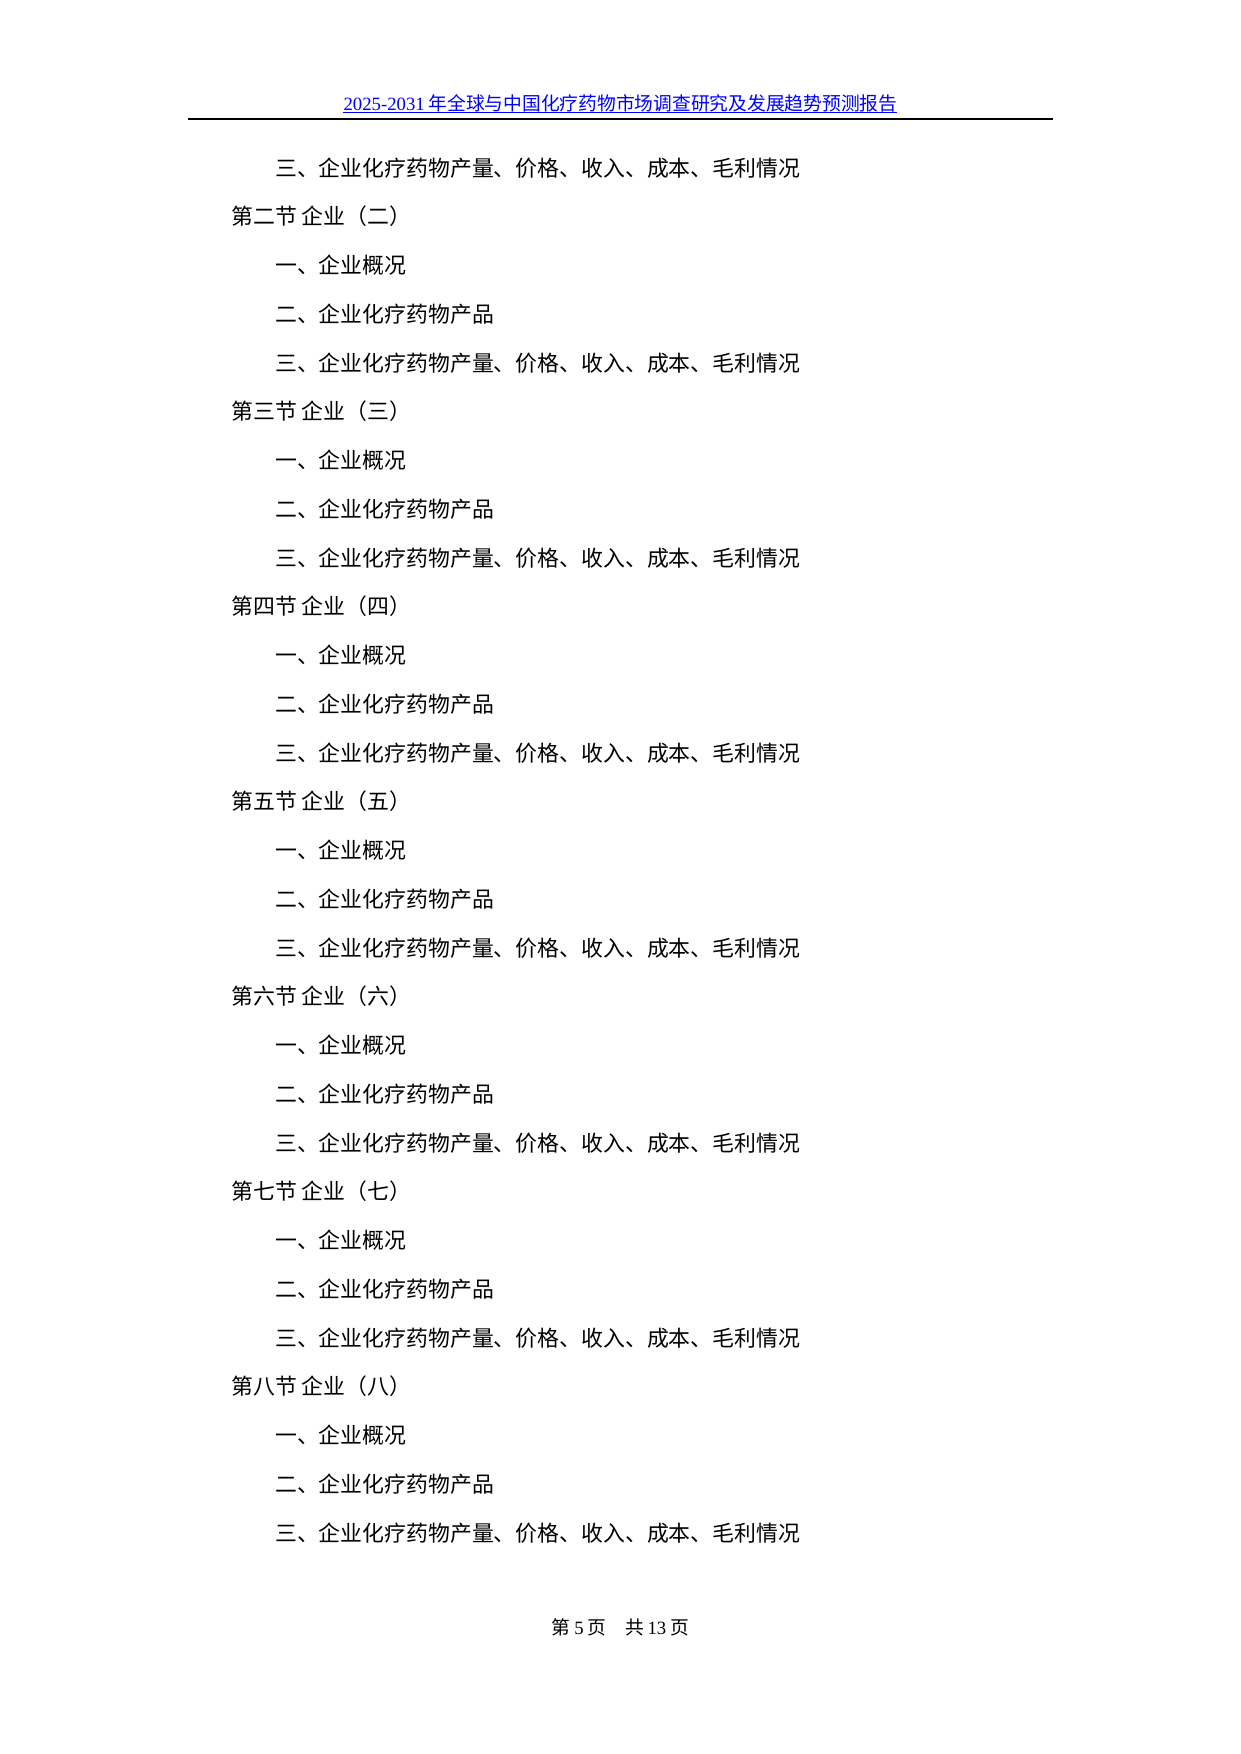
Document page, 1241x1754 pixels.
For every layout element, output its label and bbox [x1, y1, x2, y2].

text [187, 150, 1053, 1548]
